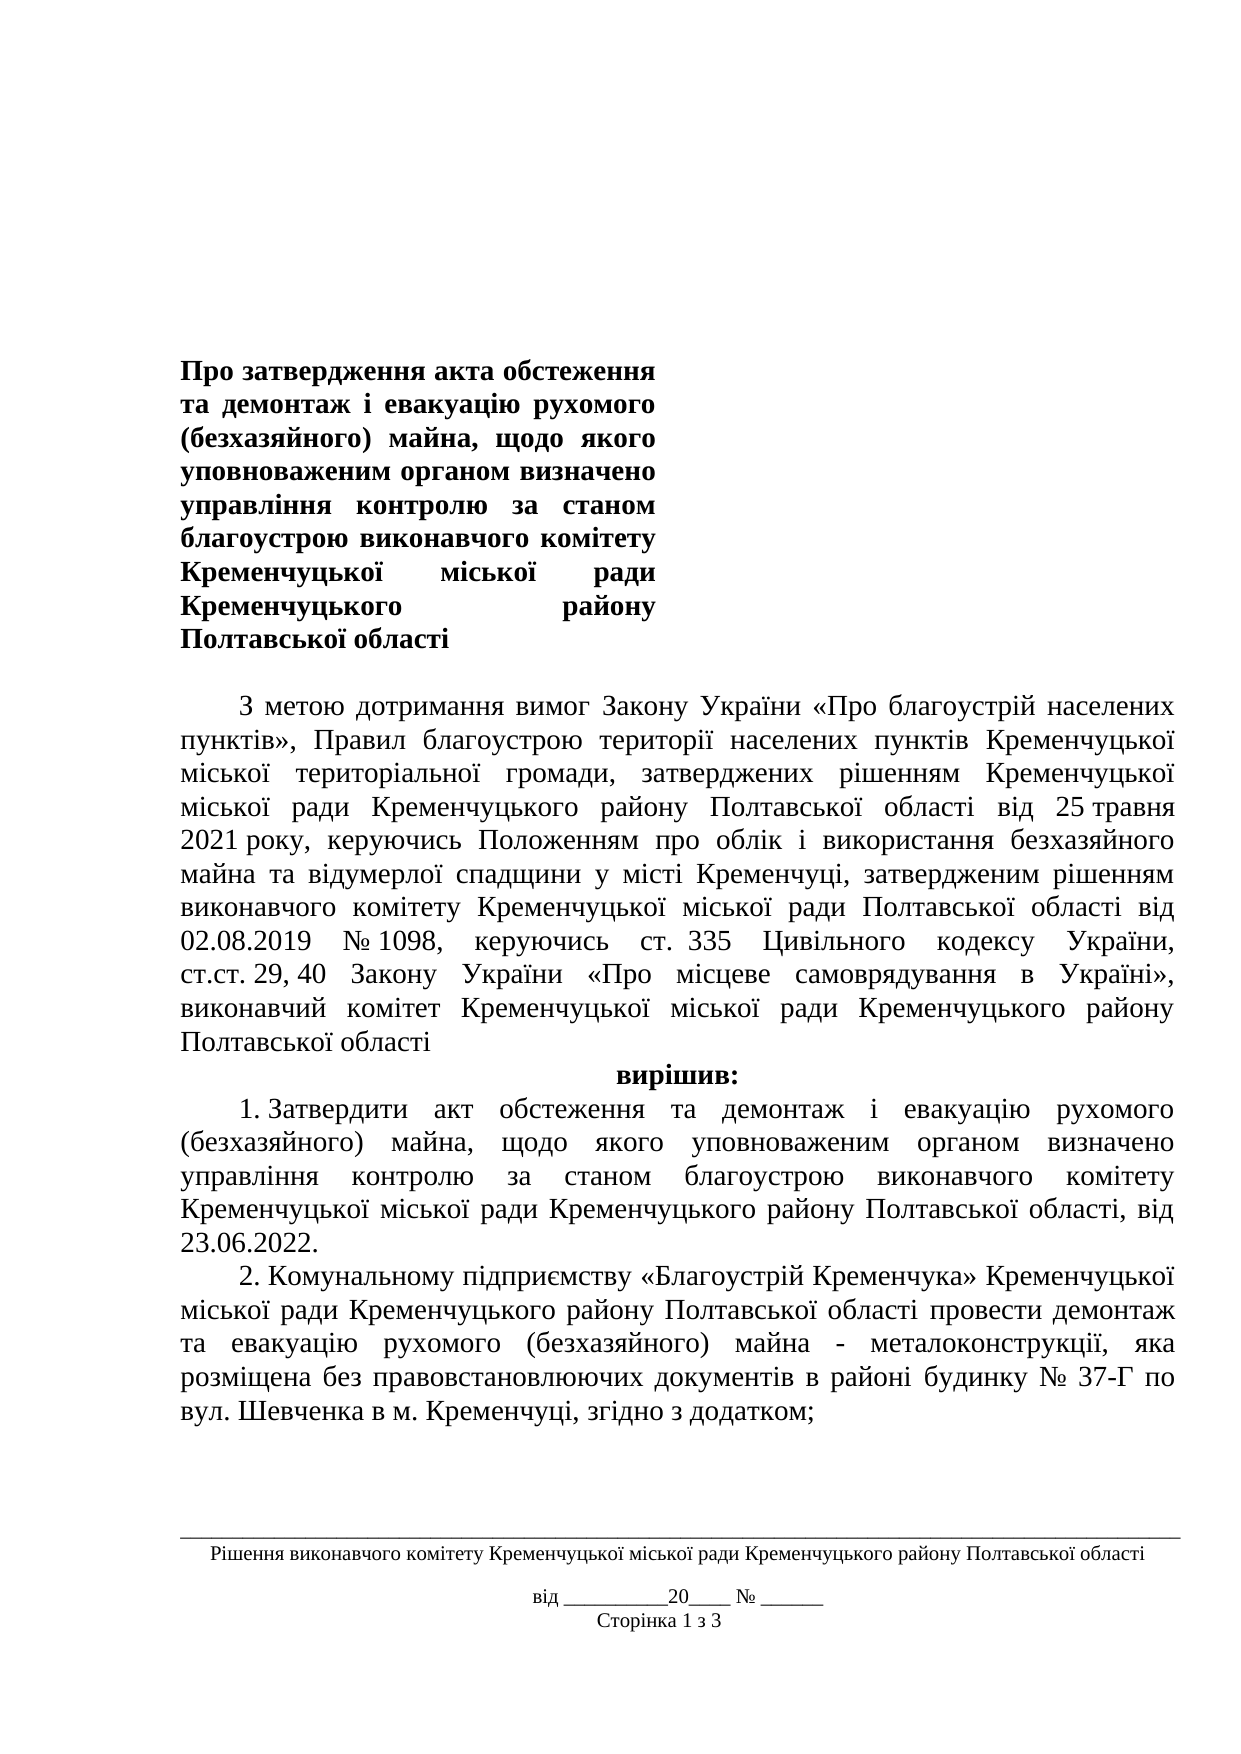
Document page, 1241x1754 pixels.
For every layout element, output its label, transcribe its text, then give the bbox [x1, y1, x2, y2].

text 2. Комунальному підприємству «Благоустрій Кременчука» Кременчуцької міської ради Кременчуцького району Полтавської області провести демонтаж та евакуацію рухомого (безхазяйного) майна - металоконструкції, яка розміщена без правовстановлюючих документів в районі будинку № 37-Г по вул. Шевченка в м. Кременчуці, згідно з додатком; [180, 1258, 1175, 1426]
text 1. Затвердити акт обстеження та демонтаж і евакуацію рухомого (безхазяйного) майна, щодо якого уповноваженим органом визначено управління контролю за станом благоустрою виконавчого комітету Кременчуцької міської ради Кременчуцького району Полтавської області, від 23.06.2022. [180, 1091, 1175, 1258]
table_header Про затвердження акта обстеження та демонтаж і евакуацію рухомого (безхазяйного) майна, щодо якого уповноваженим органом визначено управління контролю за станом благоустрою виконавчого комітету Кременчуцької міської ради Кременчуцького району Полтавської області [169, 353, 667, 655]
text З метою дотримання вимог Закону України «Про благоустрій населених пунктів», Правил благоустрою території населених пунктів Кременчуцької міської територіальної громади, затверджених рішенням Кременчуцької міської ради Кременчуцького району Полтавської області від 25 травня 2021 року, керуючись Положенням про облік і використання безхазяйного майна та відумерлої спадщини у місті Кременчуці, затвердженим рішенням виконавчого комітету Кременчуцької міської ради Полтавської області від 02.08.2019 № 1098, керуючись ст. 335 Цивільного кодексу України, ст.ст. 29, 40 Закону України «Про місцеве самоврядування в Україні», виконавчий комітет Кременчуцької міської ради Кременчуцького району Полтавської області [180, 688, 1175, 1057]
text вирішив: [180, 1057, 1175, 1091]
